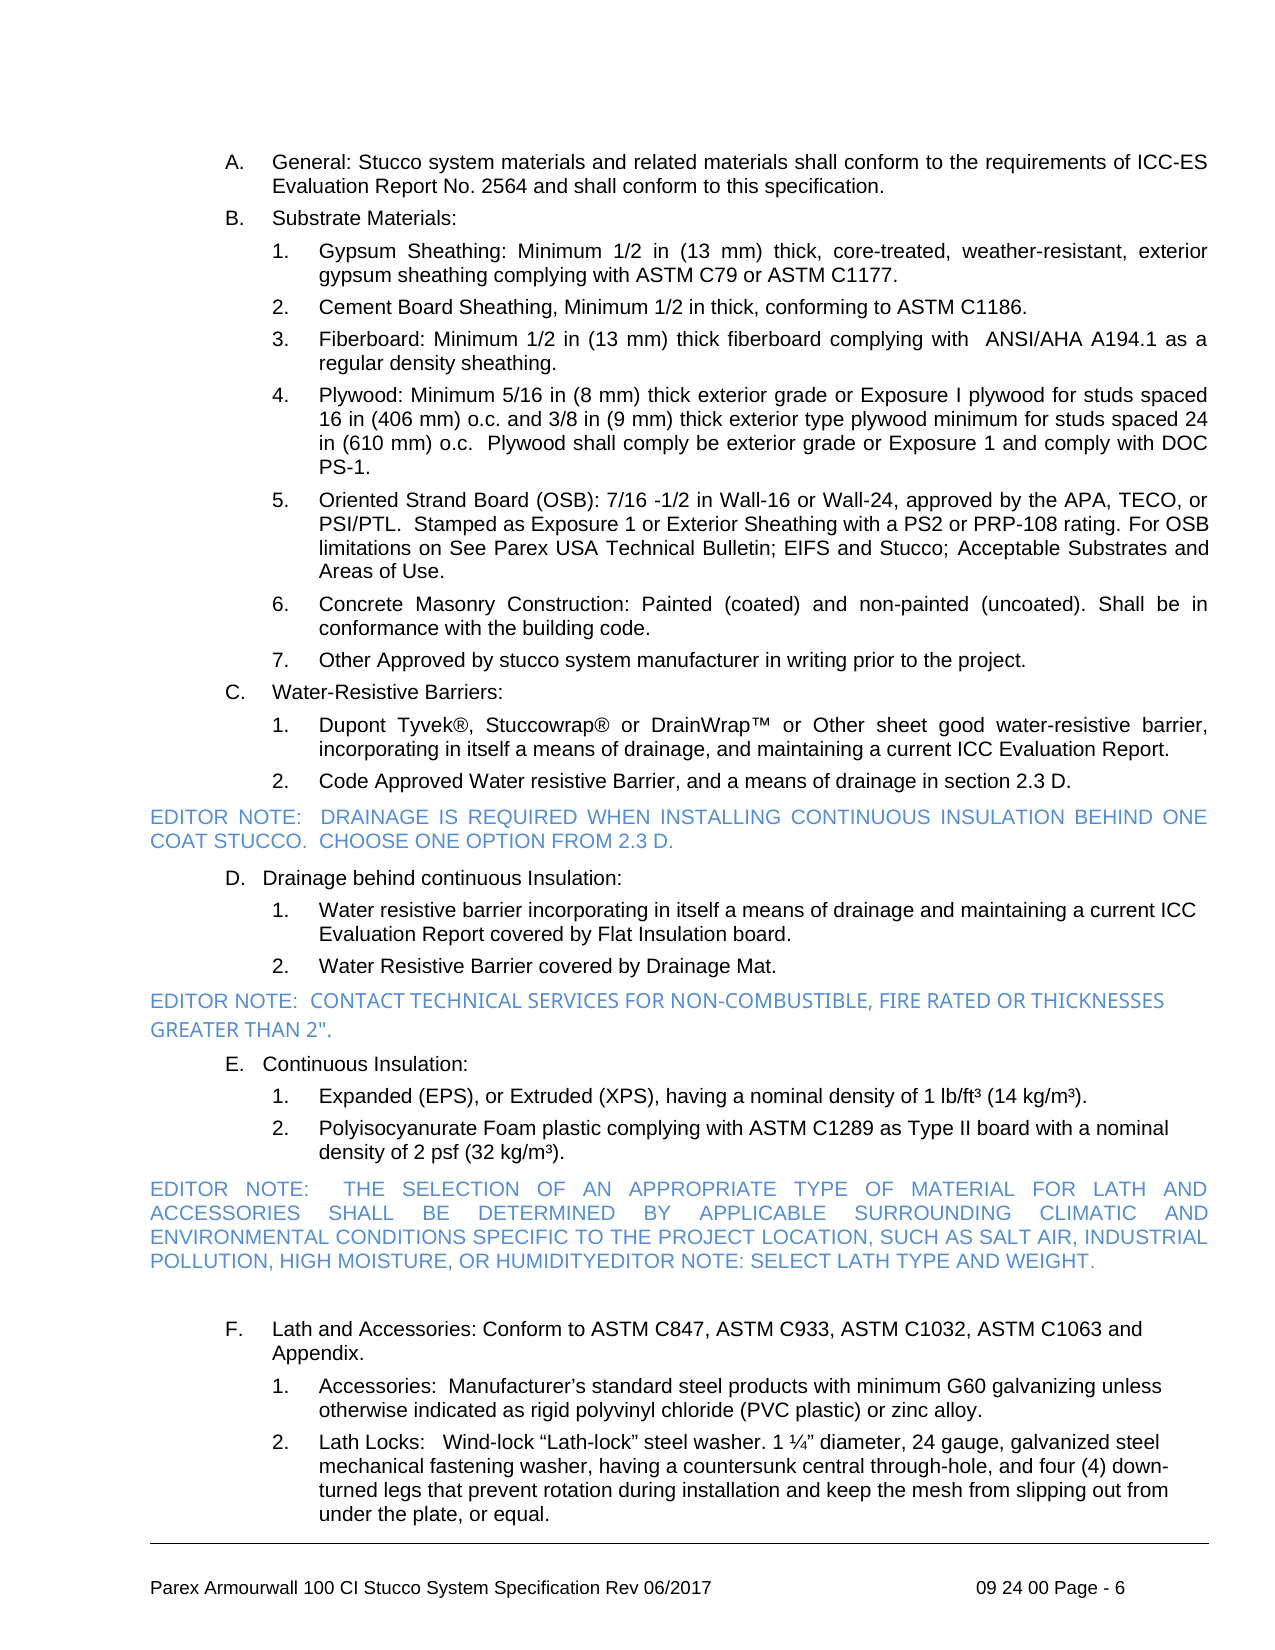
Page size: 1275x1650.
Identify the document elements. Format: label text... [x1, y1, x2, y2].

list Lath and Accessories: Conform to ASTM C847, ASTM C933, ASTM C1032, ASTM C1063 and Appendix. [225, 1317, 1209, 1365]
list Lath Locks: Wind-lock “Lath-lock” steel washer. 1 ¼” diameter, 24 gauge, galvanized steel mechanical fastening washer, having a countersunk central through-hole, and four (4) down-turned legs that prevent rotation during installation and keep the mesh from slipping out from under the plate, or equal. [272, 1430, 1209, 1526]
text EDITOR NOTE: CONTACT TECHNICAL SERVICES FOR NON-COMBUSTIBLE, FIRE RATED OR THICKNESSES GREATER THAN 2". [150, 986, 1209, 1043]
list Expanded (EPS), or Extruded (XPS), having a nominal density of 1 lb/ft³ (14 kg/m³). [272, 1084, 1209, 1108]
list Plywood: Minimum 5/16 in (8 mm) thick exterior grade or Exposure I plywood for studs spaced 16 in (406 mm) o.c. and 3/8 in (9 mm) thick exterior type plywood minimum for studs spaced 24 in (610 mm) o.c. Plywood shall comply be exterior grade or Exposure 1 and comply with DOC PS-1. [272, 383, 1209, 479]
list Other Approved by stucco system manufacturer in writing prior to the project. [272, 648, 1209, 672]
text EDITOR NOTE: DRAINAGE IS REQUIRED WHEN INSTALLING CONTINUOUS INSULATION BEHIND ONE COAT STUCCO. CHOOSE ONE OPTION FROM 2.3 D. [150, 805, 1209, 853]
list Concrete Masonry Construction: Painted (coated) and non-painted (uncoated). Shall be in conformance with the building code. [272, 592, 1209, 639]
list Cement Board Sheathing, Minimum 1/2 in thick, conforming to ASTM C1186. [272, 295, 1209, 319]
list Substrate Materials: [225, 206, 1209, 230]
list Fiberboard: Minimum 1/2 in (13 mm) thick fiberboard complying with ANSI/AHA A194.1 as a regular density sheathing. [272, 327, 1209, 375]
list Polyisocyanurate Foam plastic complying with ASTM C1289 as Type II board with a nominal density of 2 psf (32 kg/m³). [272, 1116, 1209, 1164]
list Continuous Insulation: [225, 1052, 1209, 1076]
list General: Stucco system materials and related materials shall conform to the requirements of ICC-ES Evaluation Report No. 2564 and shall conform to this specification. [225, 150, 1209, 198]
list Gypsum Sheathing: Minimum 1/2 in (13 mm) thick, core-treated, weather-resistant, exterior gypsum sheathing complying with ASTM C79 or ASTM C1177. [272, 238, 1209, 286]
list Dupont Tyvek®, Stuccowrap® or DrainWrap™ or Other sheet good water-resistive barrier, incorporating in itself a means of drainage, and maintaining a current ICC Evaluation Report. [272, 712, 1209, 760]
list Code Approved Water resistive Barrier, and a means of drainage in section 2.3 D. [272, 769, 1209, 793]
list Water-Resistive Barriers: [225, 680, 1209, 704]
list Oriented Strand Board (OSB): 7/16 -1/2 in Wall-16 or Wall-24, approved by the APA, TECO, or PSI/PTL. Stamped as Exposure 1 or Exterior Sheathing with a PS2 or PRP-108 rating. For OSB limitations on See Parex USA Technical Bulletin; EIFS and Stucco; Acceptable Substrates and Areas of Use. [272, 487, 1209, 583]
list Water Resistive Barrier covered by Drainage Mat. [272, 954, 1209, 978]
text EDITOR NOTE: THE SELECTION OF AN APPROPRIATE TYPE OF MATERIAL FOR LATH AND ACCESSORIES SHALL BE DETERMINED BY APPLICABLE SURROUNDING CLIMATIC AND ENVIRONMENTAL CONDITIONS SPECIFIC TO THE PROJECT LOCATION, SUCH AS SALT AIR, INDUSTRIAL POLLUTION, HIGH MOISTURE, OR HUMIDITYEDITOR NOTE: SELECT LATH TYPE AND WEIGHT. [150, 1177, 1209, 1272]
list Accessories: Manufacturer’s standard steel products with minimum G60 galvanizing unless otherwise indicated as rigid polyvinyl chloride (PVC plastic) or zinc alloy. [272, 1373, 1209, 1421]
list Drainage behind continuous Insulation: [225, 866, 1209, 889]
list Water resistive barrier incorporating in itself a means of drainage and maintaining a current ICC Evaluation Report covered by Flat Insulation board. [272, 898, 1209, 946]
